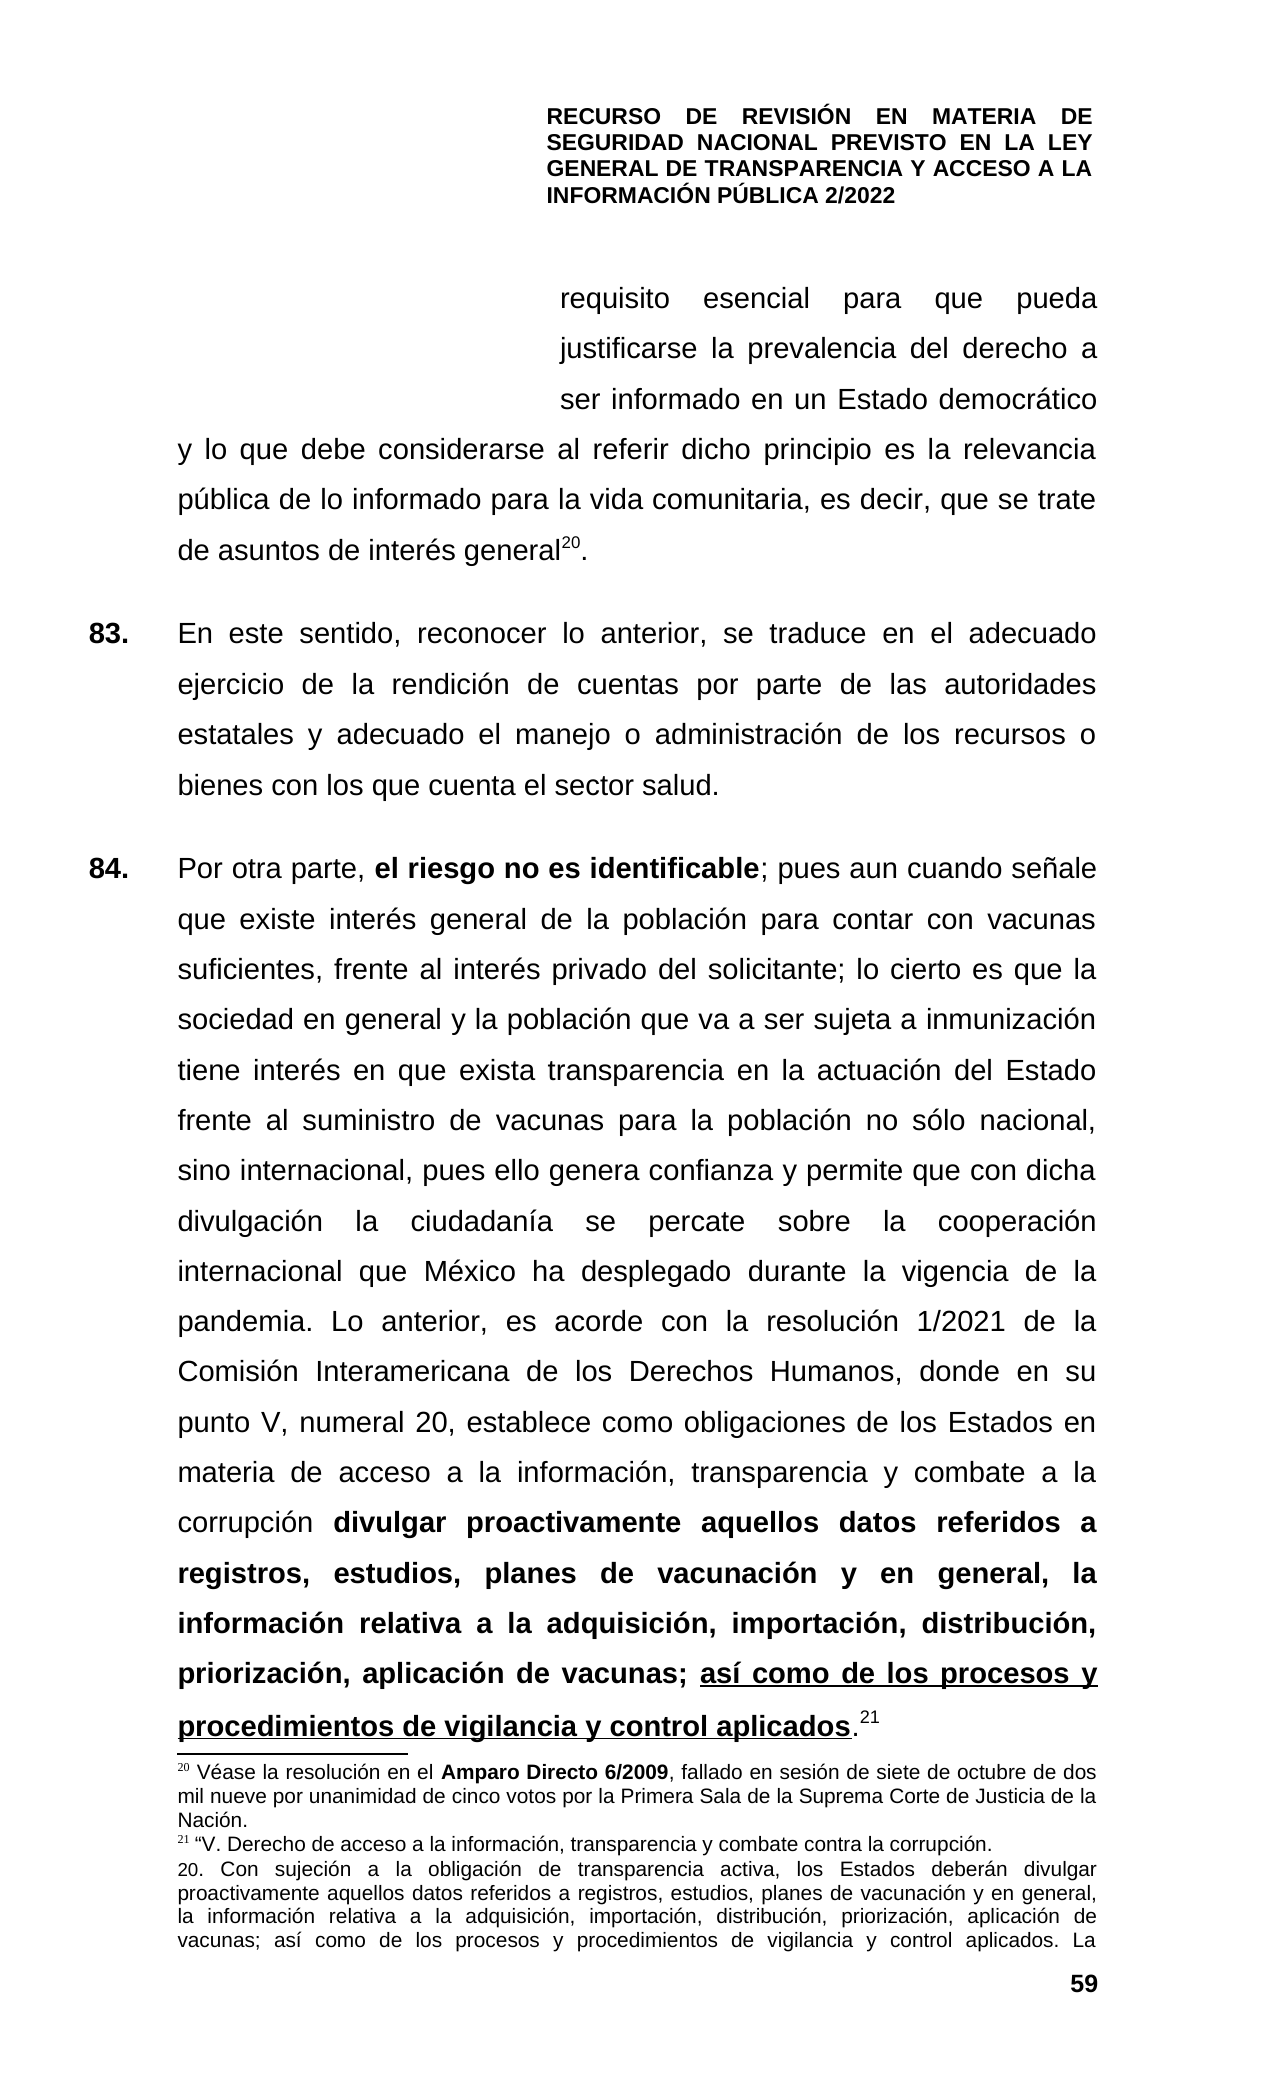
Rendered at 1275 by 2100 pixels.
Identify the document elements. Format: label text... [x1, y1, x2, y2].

list En este sentido, reconocer lo anterior, se traduce en el adecuado ejercicio de la rendición de cuentas por parte de las autoridades estatales y adecuado el manejo o administración de los recursos o bienes con los que cuenta el sector salud. [88, 617, 1098, 801]
list Por otra parte, el riesgo no es identificable; pues aun cuando señale que existe interés general de la población para contar con vacunas suficientes, frente al interés privado del solicitante; lo cierto es que la sociedad en general y la población que va a ser sujeta a inmunización tiene interés en que exista transparencia en la actuación del Estado frente al suministro de vacunas para la población no sólo nacional, sino internacional, pues ello genera confianza y permite que con dicha divulgación la ciudadanía se percate sobre la cooperación internacional que México ha desplegado durante la vigencia de la pandemia. Lo anterior, es acorde con la resolución 1/2021 de la Comisión Interamericana de los Derechos Humanos, donde en su punto V, numeral 20, establece como obligaciones de los Estados en materia de acceso a la información, transparencia y combate a la corrupción divulgar proactivamente aquellos datos referidos a registros, estudios, planes de vacunación y en general, la información relativa a la adquisición, importación, distribución, priorización, aplicación de vacunas; así como de los procesos y procedimientos de vigilancia y control aplicados. [88, 851, 1098, 1743]
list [88, 281, 1098, 566]
